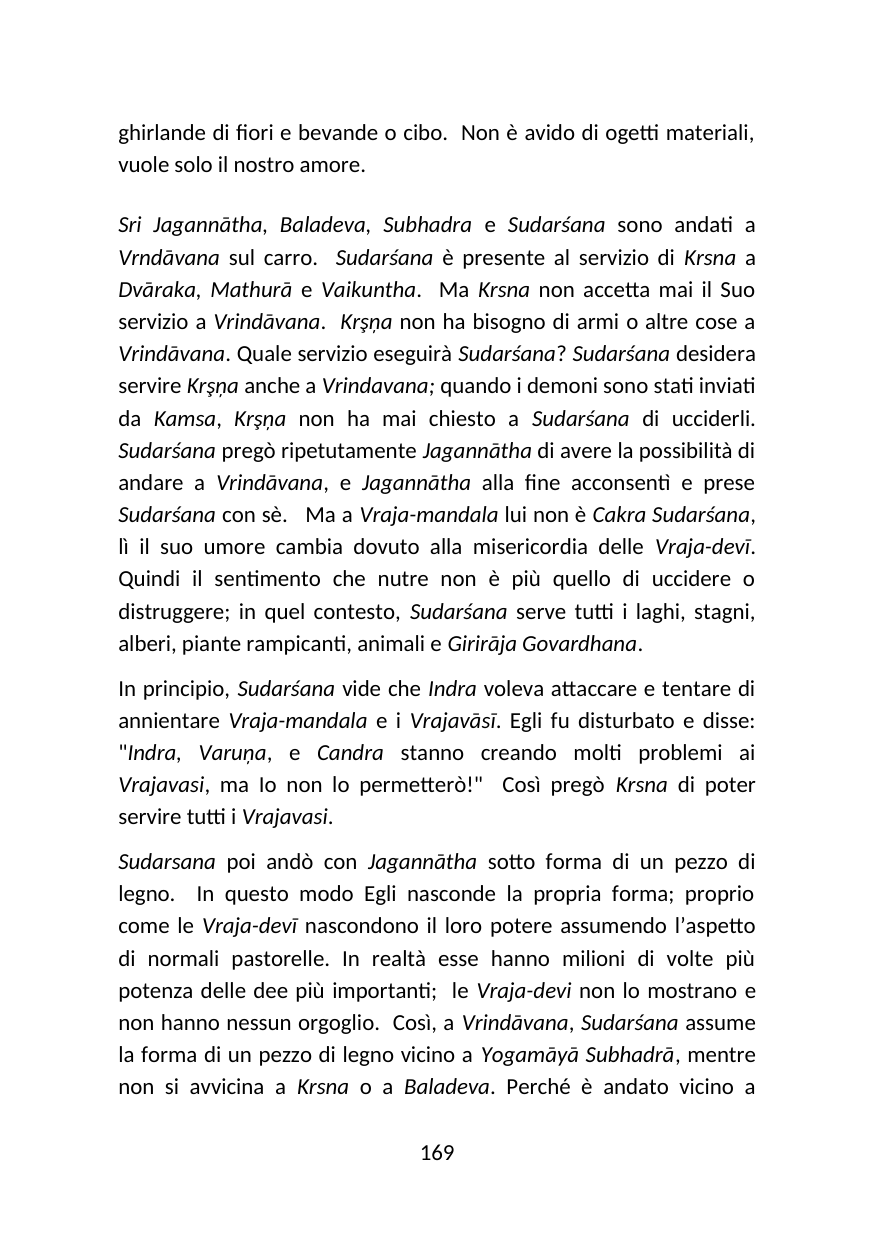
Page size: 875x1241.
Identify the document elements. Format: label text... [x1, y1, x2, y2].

text In principio, Sudarśana vide che Indra voleva attaccare e tentare di annientare Vraja-mandala e i Vrajavāsī. Egli fu disturbato e disse: "Indra, Varuņa, e Candra stanno creando molti problemi ai Vrajavasi, ma Io non lo permetterò!" Così pregò Krsna di poter servire tutti i Vrajavasi. [118, 674, 756, 830]
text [118, 118, 756, 178]
text Sri Jagannātha, Baladeva, Subhadra e Sudarśana sono andati a Vrndāvana sul carro. Sudarśana è presente al servizio di Krsna a Dvāraka, Mathurā e Vaikuntha. Ma Krsna non accetta mai il Suo servizio a Vrindāvana. Krşņa non ha bisogno di armi o altre cose a Vrindāvana. Quale servizio eseguirà Sudarśana? Sudarśana desidera servire Krşņa anche a Vrindavana; quando i demoni sono stati inviati da Kamsa, Krşņa non ha mai chiesto a Sudarśana di ucciderli. Sudarśana pregò ripetutamente Jagannātha di avere la possibilità di andare a Vrindāvana, e Jagannātha alla fine acconsentì e prese Sudarśana con sè. Ma a Vraja-mandala lui non è Cakra Sudarśana, lì il suo umore cambia dovuto alla misericordia delle Vraja-devī. Quindi il sentimento che nutre non è più quello di uccidere o distruggere; in quel contesto, Sudarśana serve tutti i laghi, stagni, alberi, piante rampicanti, animali e Girirāja Govardhana. [118, 211, 756, 657]
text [118, 847, 756, 1100]
